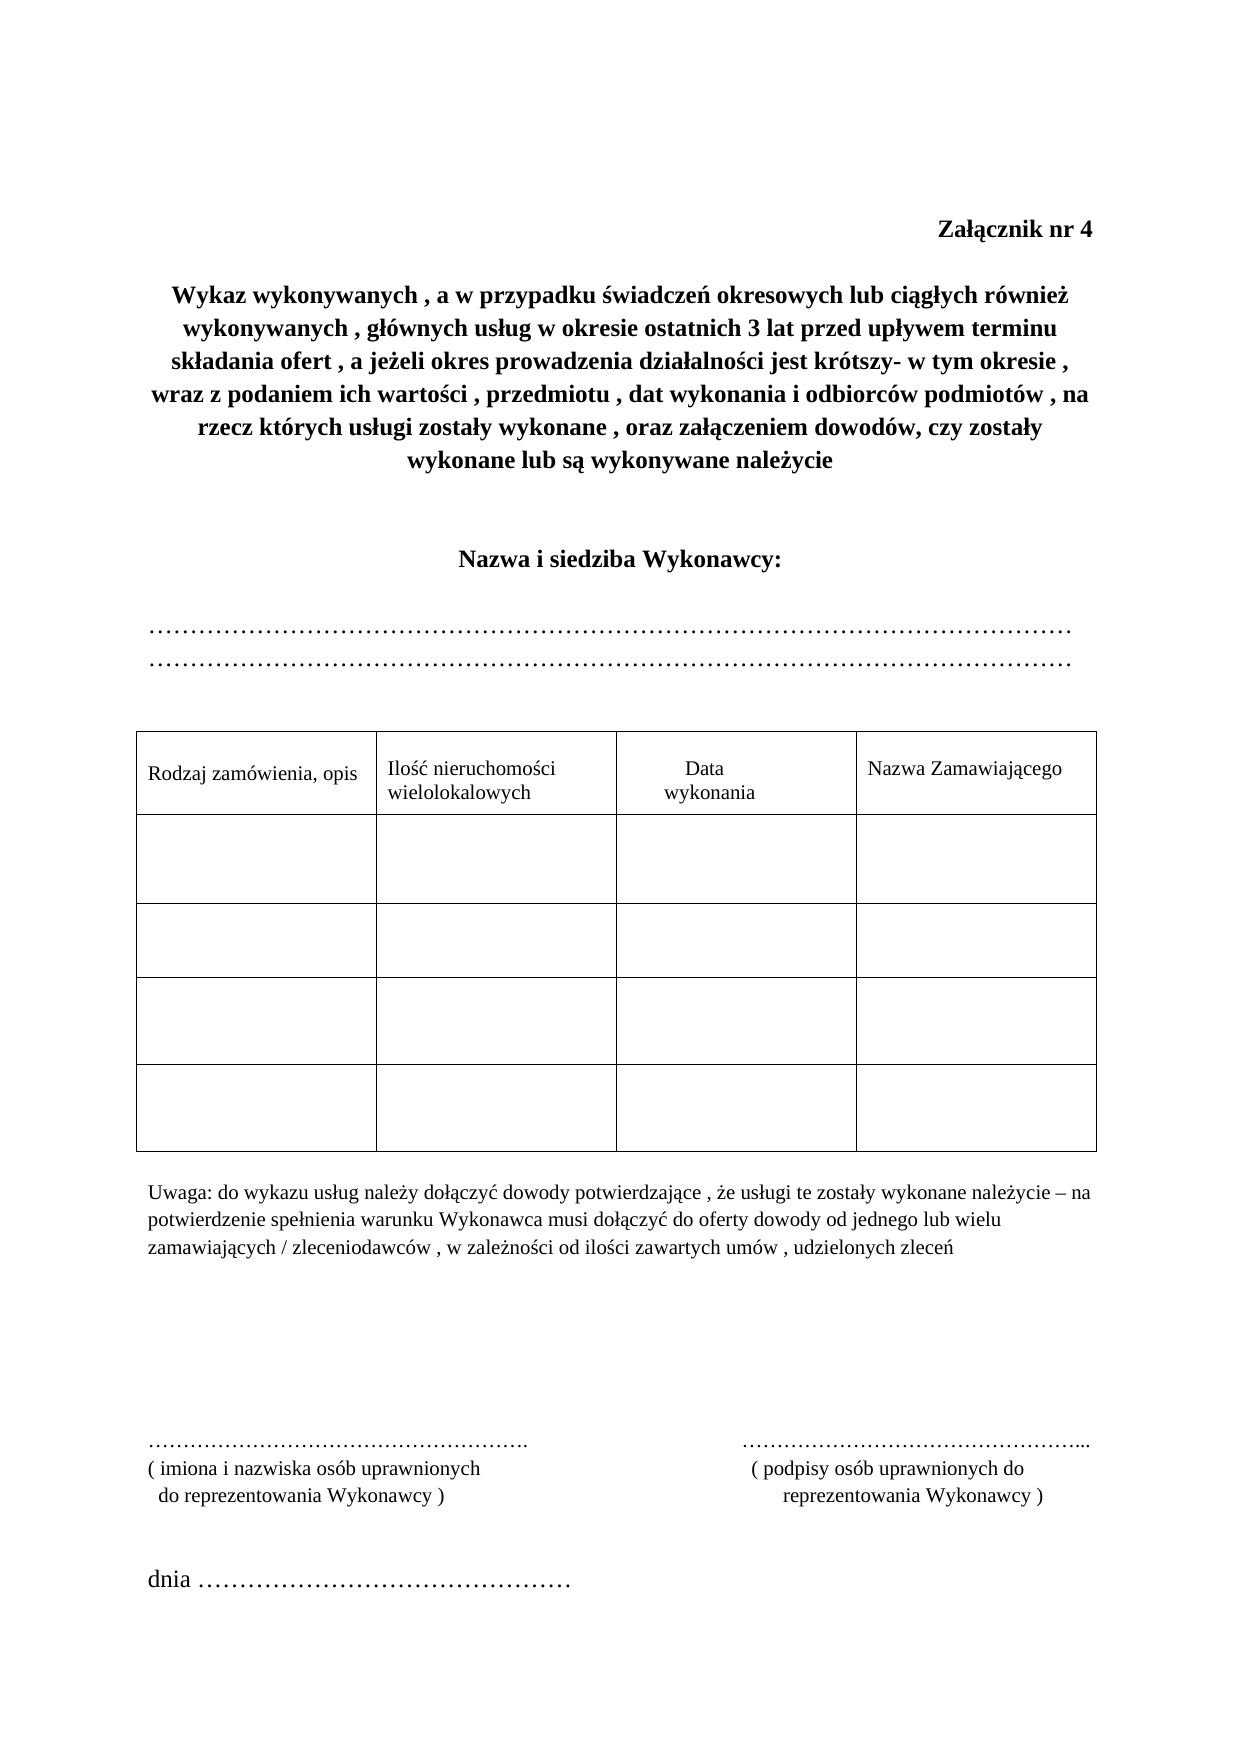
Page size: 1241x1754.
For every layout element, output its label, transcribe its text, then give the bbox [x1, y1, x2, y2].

table_cell [377, 1065, 616, 1151]
table_cell [617, 815, 856, 903]
table_cell [617, 904, 856, 977]
text do reprezentowania Wykonawcy ) reprezentowania Wykonawcy ) [148, 1483, 1093, 1507]
table_cell [857, 904, 1096, 977]
text Uwaga: do wykazu usług należy dołączyć dowody potwierdzające , że usługi te zostały wykonane należycie – na potwierdzenie spełnienia warunku Wykonawca musi dołączyć do oferty dowody od jednego lub wielu zamawiających / zleceniodawców , w zależności od ilości zawartych umów , udzielonych zleceń [148, 1180, 1093, 1259]
table_cell [137, 904, 376, 977]
table_cell [617, 978, 856, 1064]
text ………………………………………………. …………………………………………... [148, 1428, 1093, 1452]
text Nazwa i siedziba Wykonawcy: [148, 544, 1093, 573]
table_cell [857, 815, 1096, 903]
text Wykaz wykonywanych , a w przypadku świadczeń okresowych lub ciągłych również wykonywanych , głównych usług w okresie ostatnich 3 lat przed upływem terminu składania ofert , a jeżeli okres prowadzenia działalności jest krótszy- w tym okresie , wraz z podaniem ich wartości , przedmiotu , dat wykonania i odbiorców podmiotów , na rzecz których usługi zostały wykonane , oraz załączeniem dowodów, czy zostały wykonane lub są wykonywane należycie [148, 280, 1093, 473]
text dnia ……………………………………… [148, 1564, 1093, 1593]
text …………………………………………………………………………………………………………………………………………………………………………………………………… [148, 610, 1093, 672]
table_header Nazwa Zamawiającego [857, 732, 1096, 814]
table_header Ilość nieruchomości wielolokalowych [377, 732, 616, 814]
table_cell [377, 815, 616, 903]
table_cell [857, 1065, 1096, 1151]
table_cell [137, 978, 376, 1064]
table_header Rodzaj zamówienia, opis [137, 732, 376, 814]
table_cell [617, 1065, 856, 1151]
table_cell [377, 904, 616, 977]
table_cell [377, 978, 616, 1064]
text Załącznik nr 4 [148, 214, 1093, 242]
table_header Data wykonania [617, 732, 856, 814]
table_cell [857, 978, 1096, 1064]
text ( imiona i nazwiska osób uprawnionych ( podpisy osób uprawnionych do [148, 1456, 1093, 1480]
table_cell [137, 1065, 376, 1151]
table_cell [137, 815, 376, 903]
